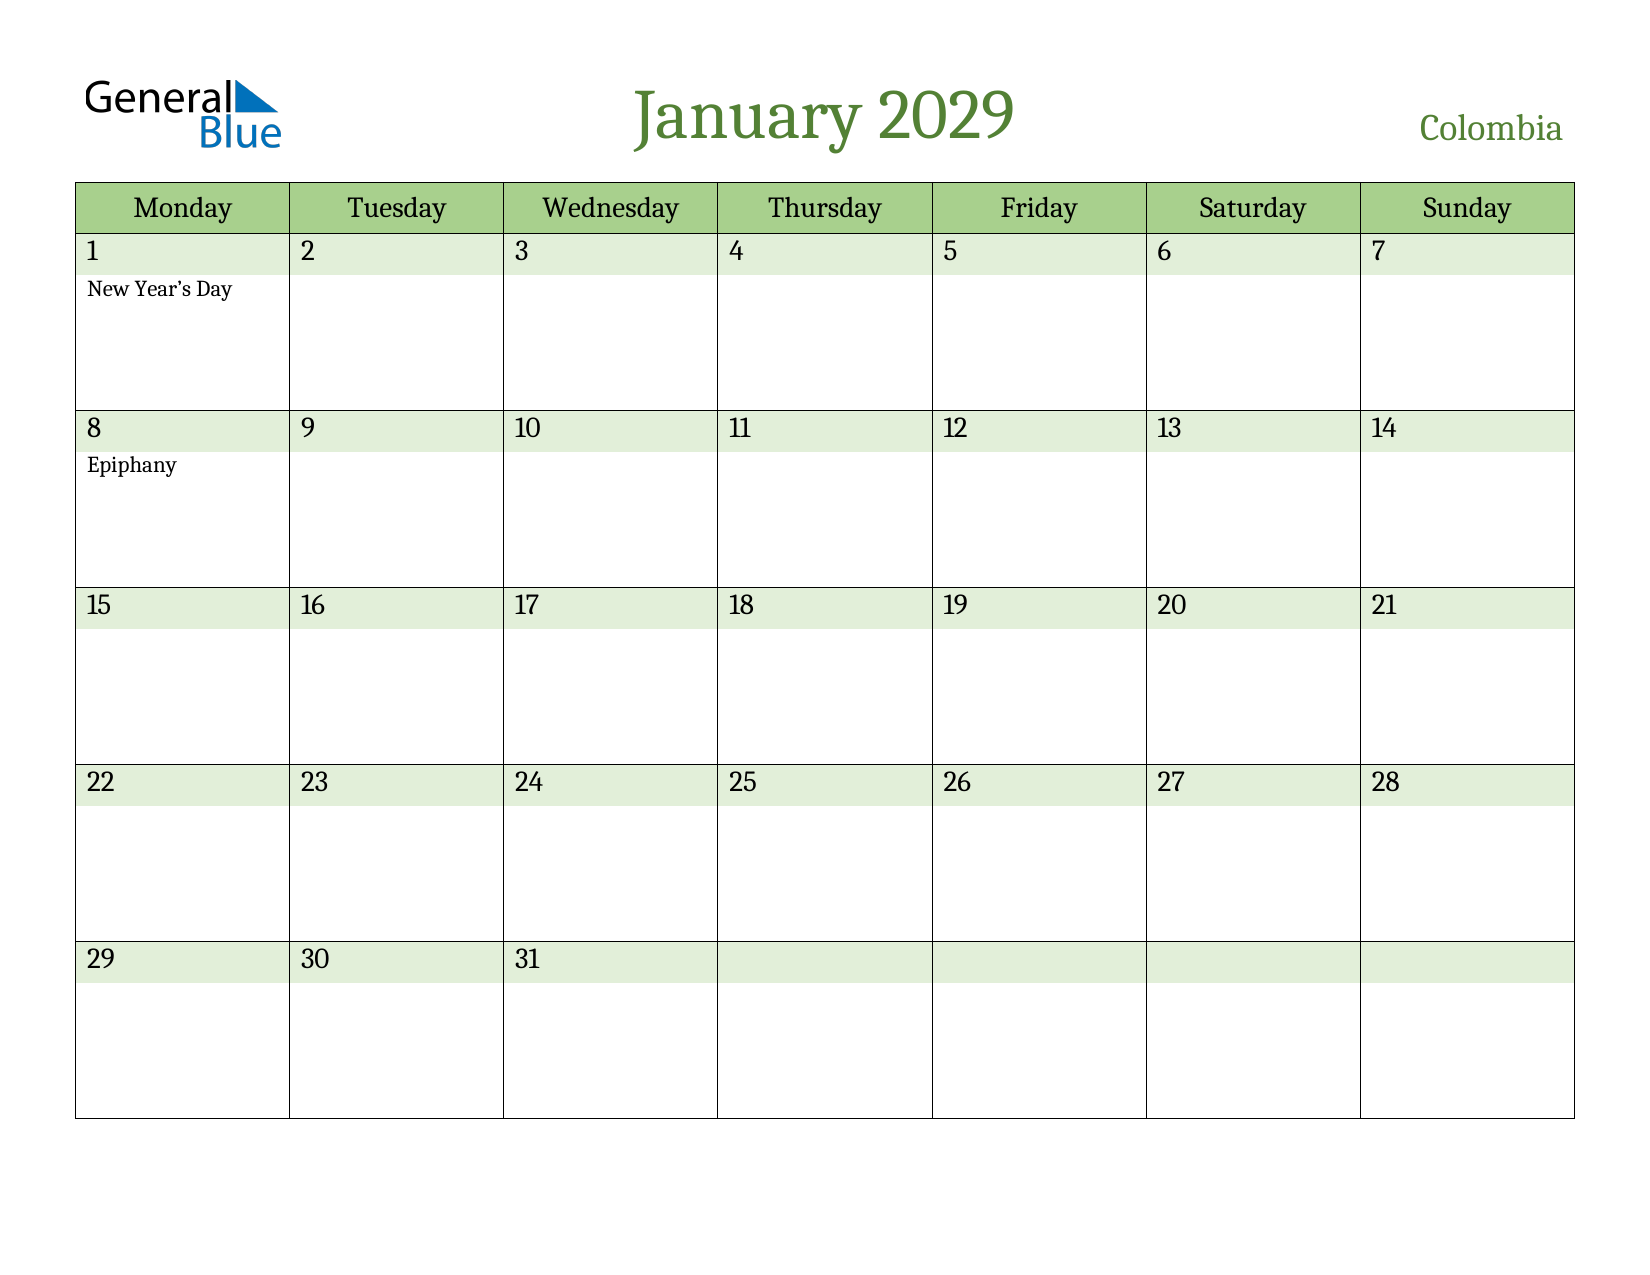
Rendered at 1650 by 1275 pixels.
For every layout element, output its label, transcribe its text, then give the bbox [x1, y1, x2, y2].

table_cell 28 [1361, 765, 1574, 806]
table_cell [290, 806, 503, 941]
picture [86, 80, 281, 148]
table_cell [718, 806, 932, 941]
table_cell [1147, 452, 1360, 587]
table_cell [504, 983, 717, 1118]
table_cell [504, 275, 717, 410]
table_cell Friday [933, 183, 1146, 233]
table_cell 19 [933, 588, 1146, 629]
table_cell 12 [933, 411, 1146, 452]
table_cell [504, 806, 717, 941]
table_cell [718, 629, 932, 764]
table_cell 27 [1147, 765, 1360, 806]
table_cell [504, 629, 717, 764]
table_cell [933, 942, 1146, 983]
table_cell 10 [504, 411, 717, 452]
table_cell 4 [718, 234, 932, 275]
table_cell 17 [504, 588, 717, 629]
table_cell [933, 983, 1146, 1118]
table_cell 3 [504, 234, 717, 275]
table_cell [718, 942, 932, 983]
table_cell 11 [718, 411, 932, 452]
table_cell 23 [290, 765, 503, 806]
table_header January 2029 [504, 75, 1146, 182]
table_cell [76, 629, 289, 764]
table_cell [1361, 452, 1574, 587]
table_cell Saturday [1147, 183, 1360, 233]
table_cell 16 [290, 588, 503, 629]
table_cell 25 [718, 765, 932, 806]
table_cell [1147, 806, 1360, 941]
table_cell Sunday [1361, 183, 1574, 233]
table_cell [933, 806, 1146, 941]
table_cell 26 [933, 765, 1146, 806]
table_cell 15 [76, 588, 289, 629]
table_cell [718, 983, 932, 1118]
table_cell [290, 629, 503, 764]
table_cell [290, 275, 503, 410]
table_cell 21 [1361, 588, 1574, 629]
table_cell 13 [1147, 411, 1360, 452]
table_cell 29 [76, 942, 289, 983]
table_cell 18 [718, 588, 932, 629]
table_cell [933, 452, 1146, 587]
table_cell 9 [290, 411, 503, 452]
table_cell 22 [76, 765, 289, 806]
table_cell [933, 629, 1146, 764]
table_cell 24 [504, 765, 717, 806]
table_cell 6 [1147, 234, 1360, 275]
table_cell 1 [76, 234, 289, 275]
table_cell [1361, 275, 1574, 410]
table_cell 30 [290, 942, 503, 983]
table_cell [1147, 275, 1360, 410]
table_cell [290, 983, 503, 1118]
table_header Colombia [1146, 75, 1574, 182]
table_cell 2 [290, 234, 503, 275]
table_cell 14 [1361, 411, 1574, 452]
table_cell New Year’s Day [76, 275, 289, 410]
table_cell Wednesday [504, 183, 717, 233]
table_cell [1147, 629, 1360, 764]
table_cell [1361, 629, 1574, 764]
table_cell [1361, 806, 1574, 941]
table_cell [718, 275, 932, 410]
table_cell Epiphany [76, 452, 289, 587]
table_cell [76, 806, 289, 941]
table_cell 8 [76, 411, 289, 452]
table_cell Thursday [718, 183, 932, 233]
table_cell 7 [1361, 234, 1574, 275]
table_cell [718, 452, 932, 587]
table_cell Monday [76, 183, 289, 233]
table_cell 31 [504, 942, 717, 983]
table_cell Tuesday [290, 183, 503, 233]
table_cell [1361, 983, 1574, 1118]
table_cell [1147, 983, 1360, 1118]
table_cell [504, 452, 717, 587]
table_cell 20 [1147, 588, 1360, 629]
table_cell 5 [933, 234, 1146, 275]
table_cell [76, 983, 289, 1118]
table_cell [1361, 942, 1574, 983]
table_cell [933, 275, 1146, 410]
table_header [76, 75, 503, 182]
table_cell [290, 452, 503, 587]
table_cell [1147, 942, 1360, 983]
